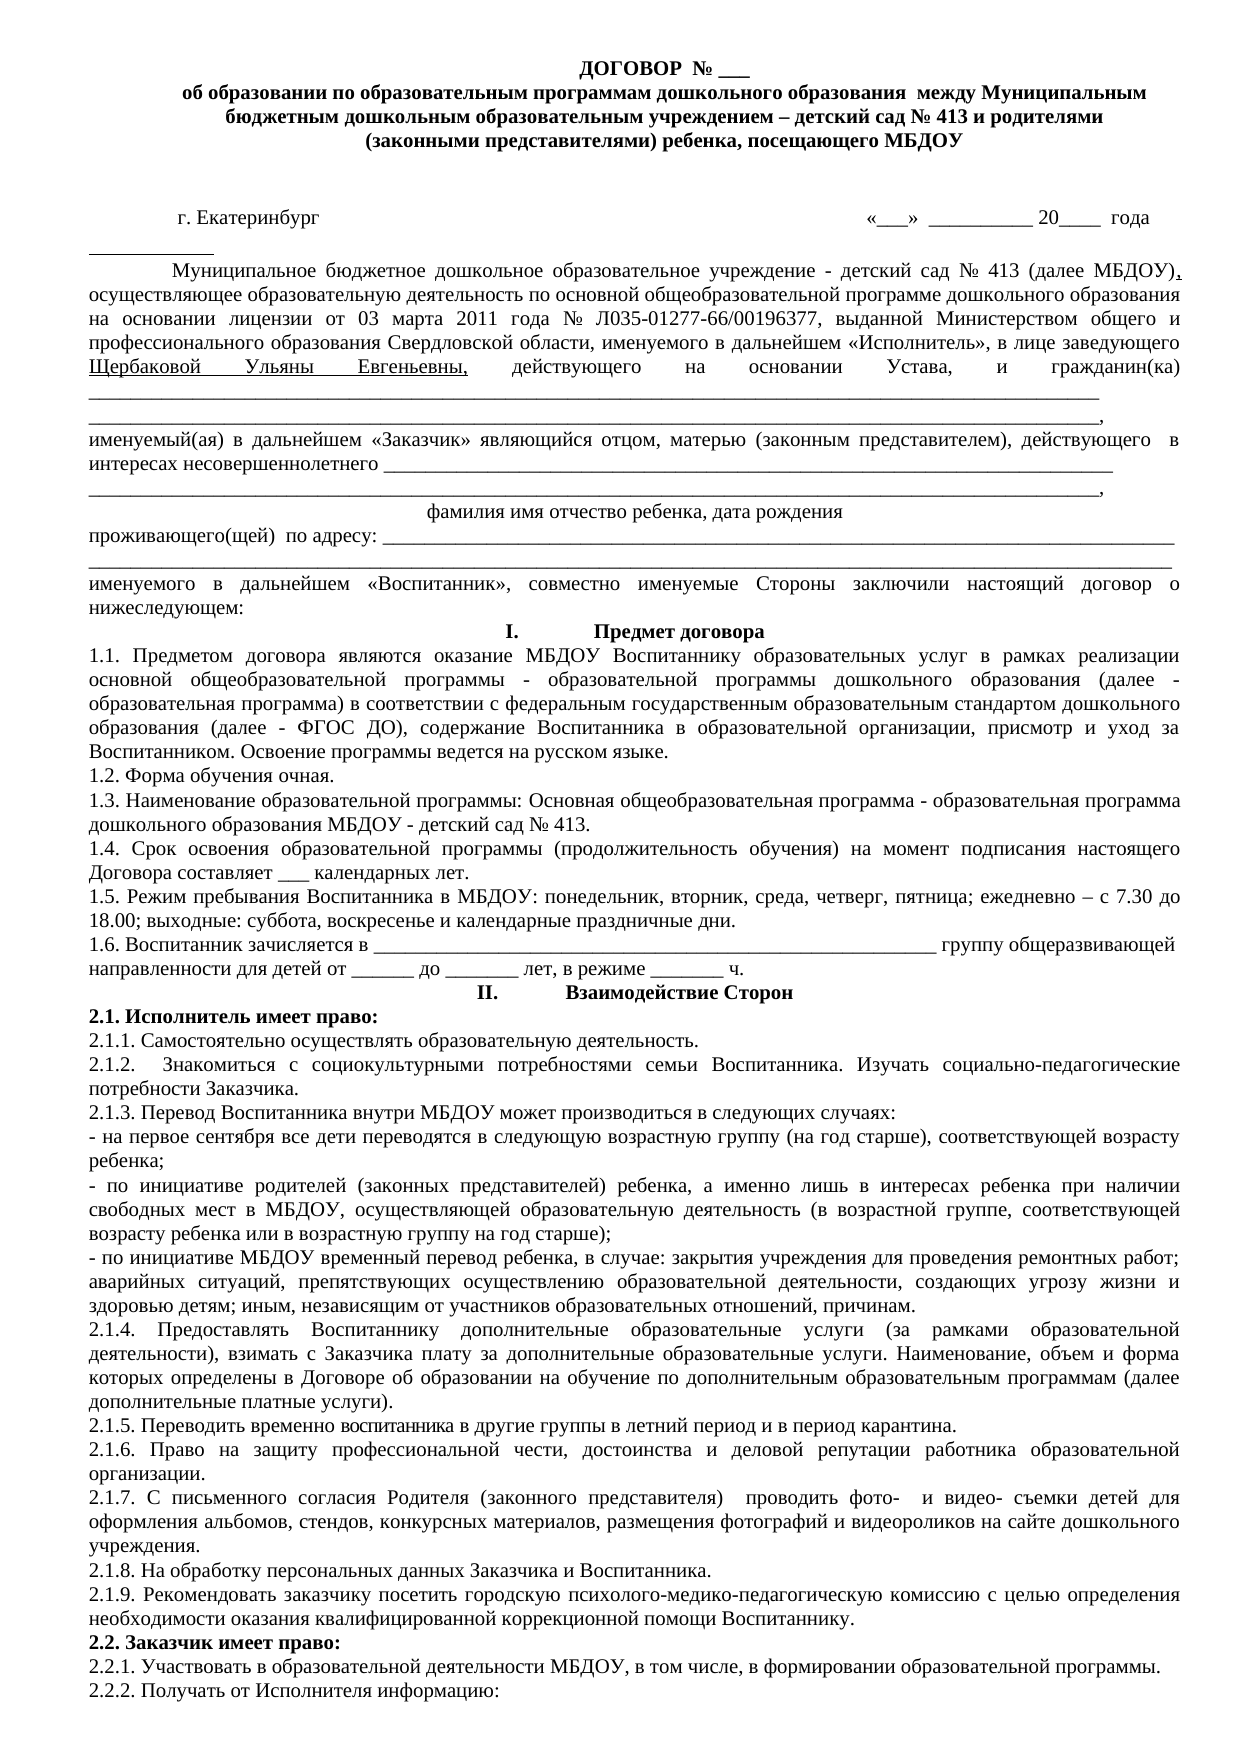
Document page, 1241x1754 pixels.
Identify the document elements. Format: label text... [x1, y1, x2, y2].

text ________________________________________________________________________________________________________ [88, 547, 1181, 571]
text 1.4. Срок освоения образовательной программы (продолжительность обучения) на момент подписания настоящего Договора составляет ___ календарных лет. [88, 836, 1181, 884]
text г. Екатеринбург «___» __________ 20____ года [177, 205, 1152, 229]
text 2.1.9. Рекомендовать заказчику посетить городскую психолого-медико-педагогическую комиссию с целью определения необходимости оказания квалифицированной коррекционной помощи Воспитаннику. [88, 1582, 1181, 1630]
text - по инициативе родителей (законных представителей) ребенка, а именно лишь в интересах ребенка при наличии свободных мест в МБДОУ, осуществляющей образовательную деятельность (в возрастной группе, соответствующей возрасту ребенка или в возрастную группу на год старше); [88, 1172, 1181, 1245]
list Предмет договора [88, 619, 1181, 643]
text именуемого в дальнейшем «Воспитанник», совместно именуемые Стороны заключили настоящий договор о нижеследующем: [88, 571, 1181, 619]
text 2.2. Заказчик имеет право: [88, 1630, 1181, 1654]
text 1.5. Режим пребывания Воспитанника в МБДОУ: понедельник, вторник, среда, четверг, пятница; ежедневно – с 7.30 до 18.00; выходные: суббота, воскресенье и календарные праздничные дни. [88, 884, 1181, 932]
text об образовании по образовательным программам дошкольного образования между Муниципальным бюджетным дошкольным образовательным учреждением – детский сад № 413 и родителями (законными представителями) ребенка, посещающего МБДОУ [177, 80, 1152, 152]
text 2.1.8. На обработку персональных данных Заказчика и Воспитанника. [88, 1557, 1181, 1582]
text 2.1.1. Самостоятельно осуществлять образовательную деятельность. [88, 1028, 1181, 1052]
text 2.1.6. Право на защиту профессиональной чести, достоинства и деловой репутации работника образовательной организации. [88, 1437, 1181, 1485]
text _________________________________________________________________________________________________, [88, 475, 1181, 499]
text 2.2.2. Получать от Исполнителя информацию: [88, 1678, 1181, 1702]
text фамилия имя отчество ребенка, дата рождения [88, 499, 1181, 523]
text 2.2.1. Участвовать в образовательной деятельности МБДОУ, в том числе, в формировании образовательной программы. [88, 1654, 1181, 1678]
text _________________________________________________________________________________________________, именуемый(ая) в дальнейшем «Заказчик» являющийся отцом, матерью (законным представителем), действующего в интересах несовершеннолетнего ______________________________________________________________________ [88, 402, 1181, 475]
text 2.1.3. Перевод Воспитанника внутри МБДОУ может производиться в следующих случаях: [88, 1100, 1181, 1124]
text ДОГОВОР № ___ [177, 56, 1152, 80]
text - по инициативе МБДОУ временный перевод ребенка, в случае: закрытия учреждения для проведения ремонтных работ; аварийных ситуаций, препятствующих осуществлению образовательной деятельности, создающих угрозу жизни и здоровью детям; иным, независящим от участников образовательных отношений, причинам. [88, 1245, 1181, 1317]
text проживающего(щей) по адресу: ____________________________________________________________________________ [88, 523, 1181, 547]
text 2.1.5. Переводить временно воспитанника в другие группы в летний период и в период карантина. [88, 1413, 1181, 1437]
text 1.6. Воспитанник зачисляется в ______________________________________________________ группу общеразвивающей направленности для детей от ______ до _______ лет, в режиме _______ ч. [88, 932, 1181, 980]
text - на первое сентября все дети переводятся в следующую возрастную группу (на год старше), соответствующей возрасту ребенка; [88, 1124, 1181, 1172]
text 2.1.4. Предоставлять Воспитаннику дополнительные образовательные услуги (за рамками образовательной деятельности), взимать с Заказчика плату за дополнительные образовательные услуги. Наименование, объем и форма которых определены в Договоре об образовании на обучение по дополнительным образовательным программам (далее дополнительные платные услуги). [88, 1317, 1181, 1413]
text Муниципальное бюджетное дошкольное образовательное учреждение - детский сад № 413 (далее МБДОУ), осуществляющее образовательную деятельность по основной общеобразовательной программе дошкольного образования на основании лицензии от 03 марта 2011 года № Л035-01277-66/00196377, выданной Министерством общего и профессионального образования Свердловской области, именуемого в дальнейшем «Исполнитель», в лице заведующего Щербаковой Ульяны Евгеньевны, действующего на основании Устава, и гражданин(ка) _________________________________________________________________________________________________ [88, 258, 1181, 402]
text 1.2. Форма обучения очная. [88, 763, 1181, 787]
list Взаимодействие Сторон [88, 980, 1181, 1004]
text 1.1. Предметом договора являются оказание МБДОУ Воспитаннику образовательных услуг в рамках реализации основной общеобразовательной программы - образовательной программы дошкольного образования (далее - образовательная программа) в соответствии с федеральным государственным образовательным стандартом дошкольного образования (далее - ФГОС ДО), содержание Воспитанника в образовательной организации, присмотр и уход за Воспитанником. Освоение программы ведется на русском языке. [88, 643, 1181, 763]
text 2.1.7. С письменного согласия Родителя (законного представителя) проводить фото- и видео- съемки детей для оформления альбомов, стендов, конкурсных материалов, размещения фотографий и видеороликов на сайте дошкольного учреждения. [88, 1485, 1181, 1557]
text 2.1. Исполнитель имеет право: [88, 1004, 1181, 1028]
text 2.1.2. Знакомиться с социокультурными потребностями семьи Воспитанника. Изучать социально-педагогические потребности Заказчика. [88, 1052, 1181, 1100]
text 1.3. Наименование образовательной программы: Основная общеобразовательная программа - образовательная программа дошкольного образования МБДОУ - детский сад № 413. [88, 787, 1181, 836]
